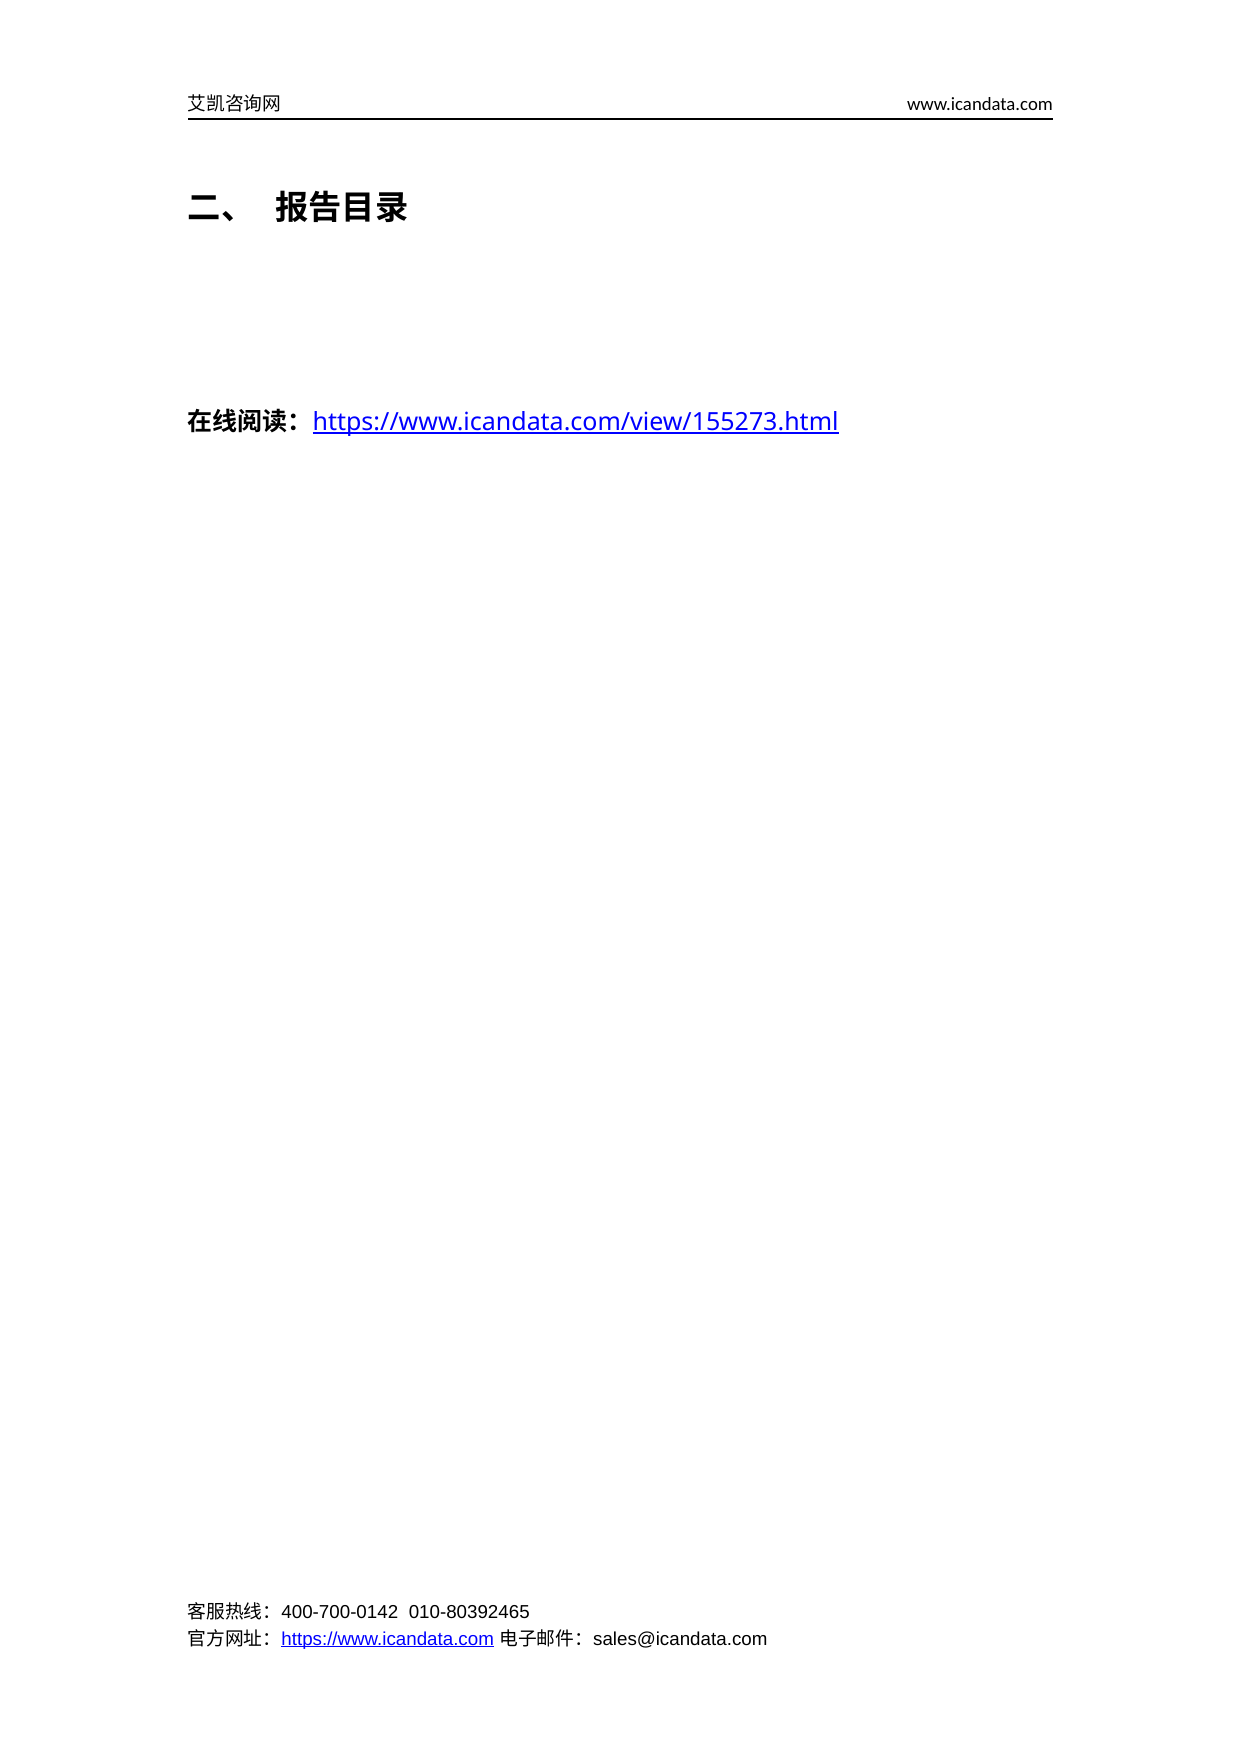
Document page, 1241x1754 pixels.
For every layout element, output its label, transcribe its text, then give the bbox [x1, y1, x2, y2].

subtitle 报告目录 [187, 172, 1053, 237]
text 在线阅读：https://www.icandata.com/view/155273.html [187, 387, 1053, 452]
